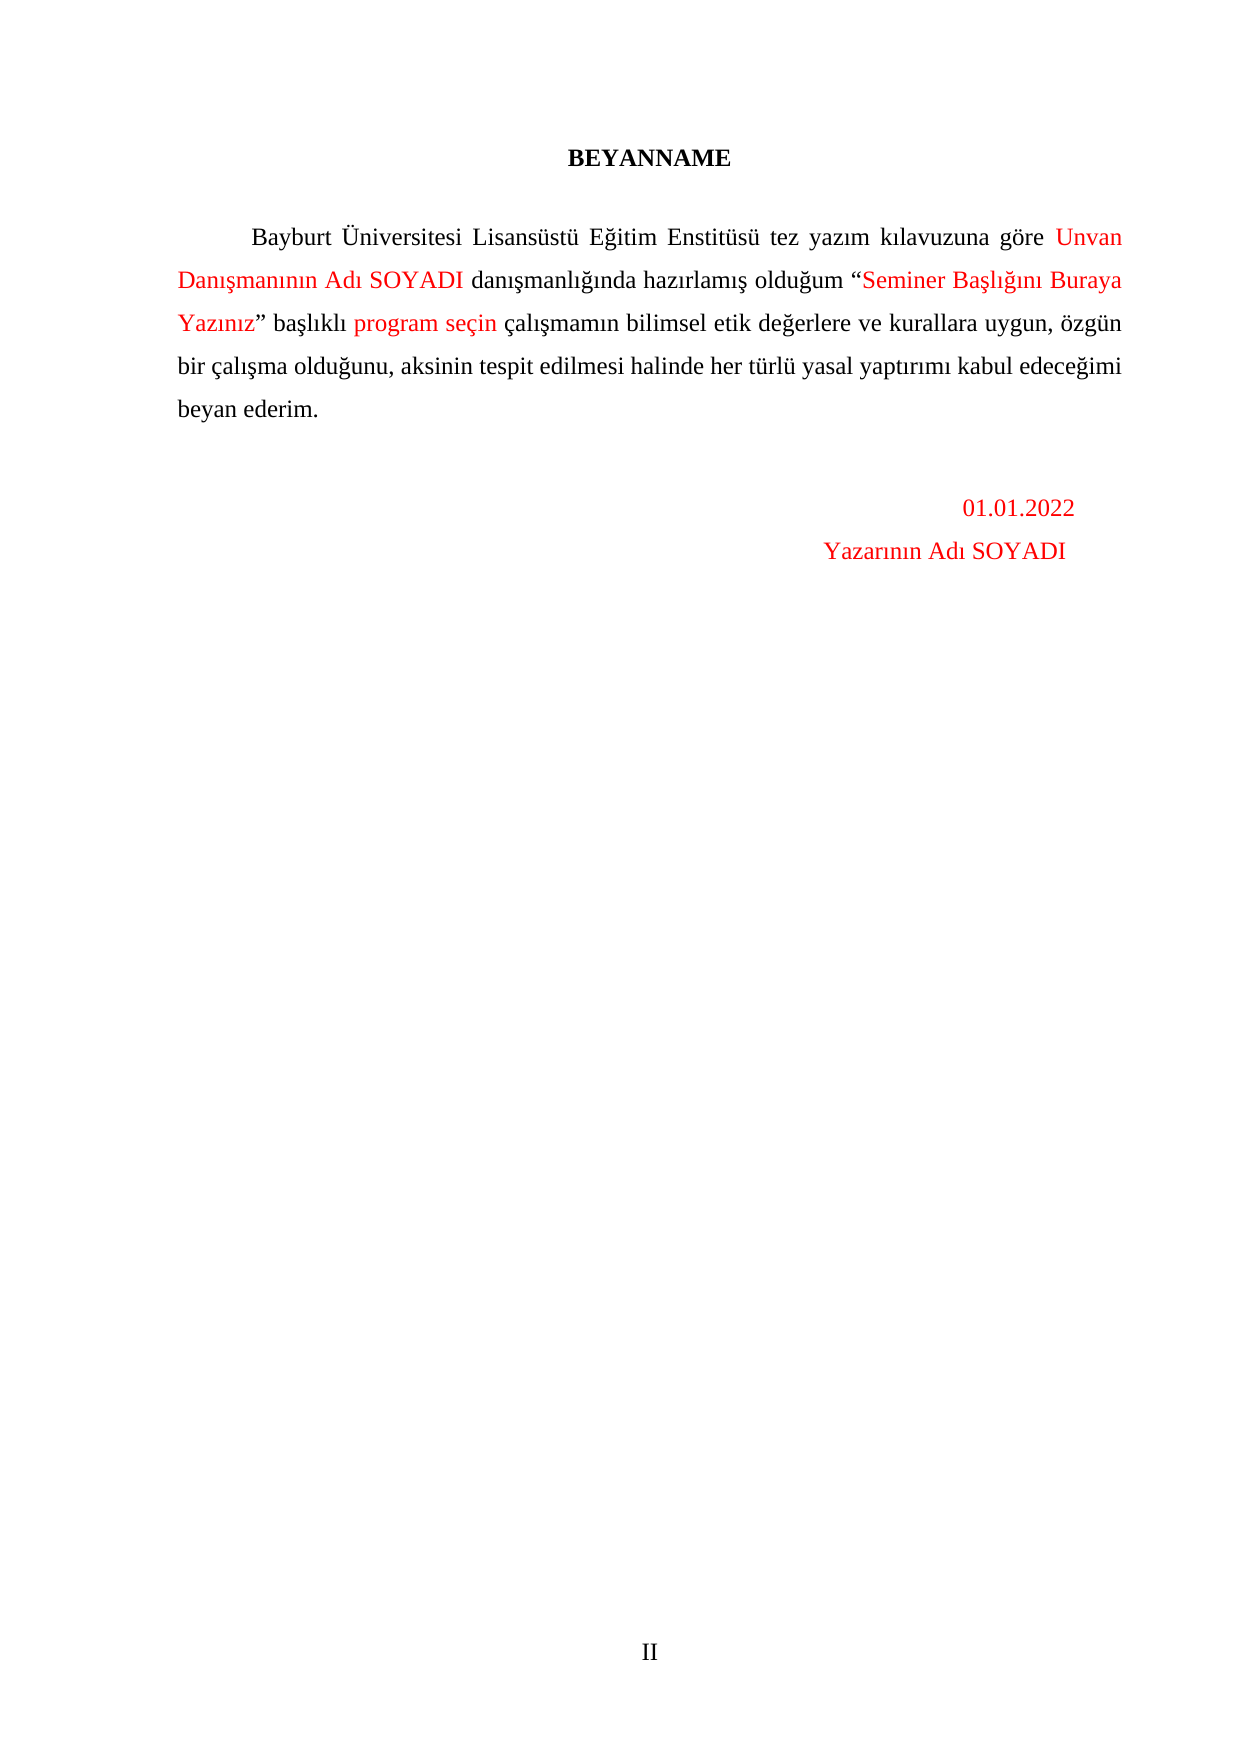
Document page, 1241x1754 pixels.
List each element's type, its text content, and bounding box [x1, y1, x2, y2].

text Bayburt Üniversitesi Lisansüstü Eğitim Enstitüsü tez yazım kılavuzuna göre danışmanlığında hazırlamış olduğum “” başlıklı çalışmamın bilimsel etik değerlere ve kurallara uygun, özgün bir çalışma olduğunu, aksinin tespit edilmesi halinde her türlü yasal yaptırımı kabul edeceğimi beyan ederim. [177, 222, 1122, 423]
subtitle Beyanname [177, 143, 1122, 172]
